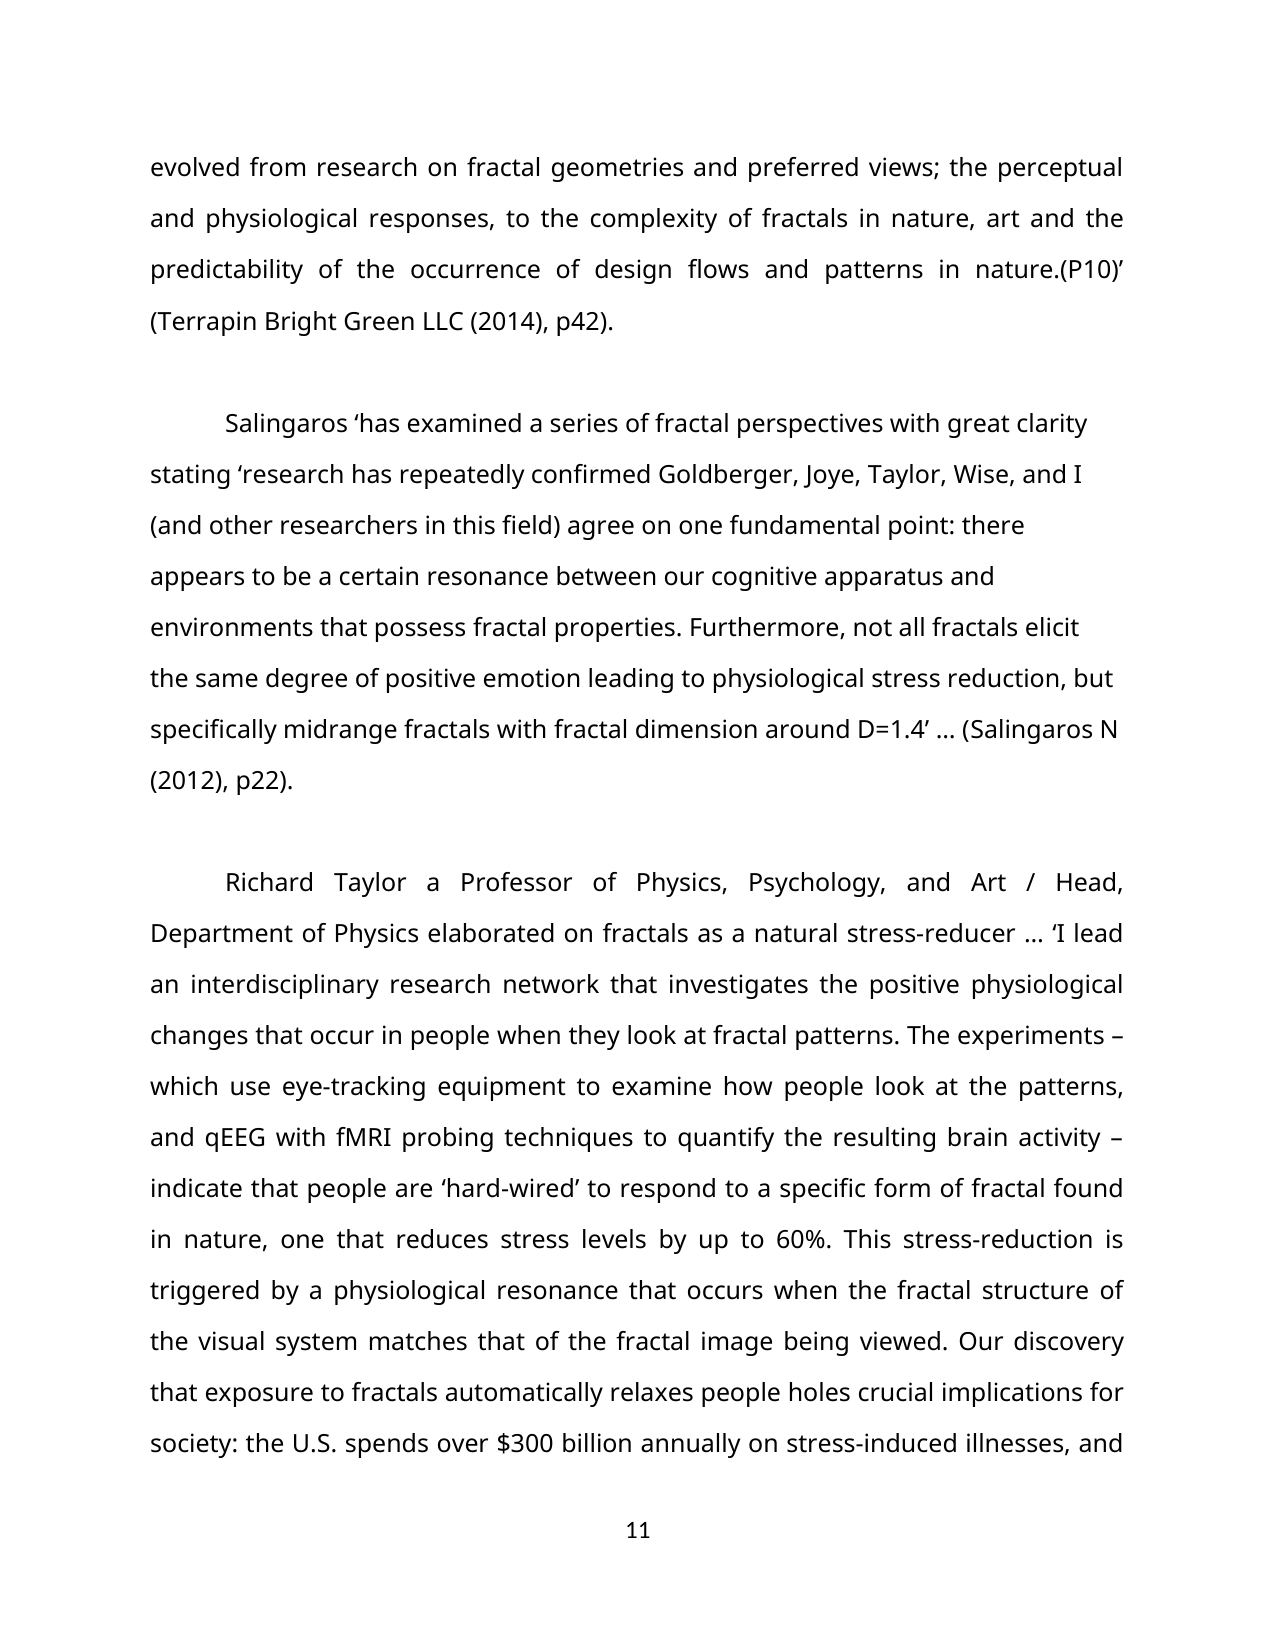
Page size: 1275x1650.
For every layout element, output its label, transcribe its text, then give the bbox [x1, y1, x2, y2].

text Salingaros ‘has examined a series of fractal perspectives with great clarity stating ‘research has repeatedly confirmed Goldberger, Joye, Taylor, Wise, and I (and other researchers in this field) agree on one fundamental point: there appears to be a certain resonance between our cognitive apparatus and environments that possess fractal properties. Furthermore, not all fractals elicit the same degree of positive emotion leading to physiological stress reduction, but specifically midrange fractals with fractal dimension around D=1.4’ … (Salingaros N (2012), p22). [150, 405, 1125, 797]
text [150, 150, 1125, 337]
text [150, 864, 1125, 1460]
